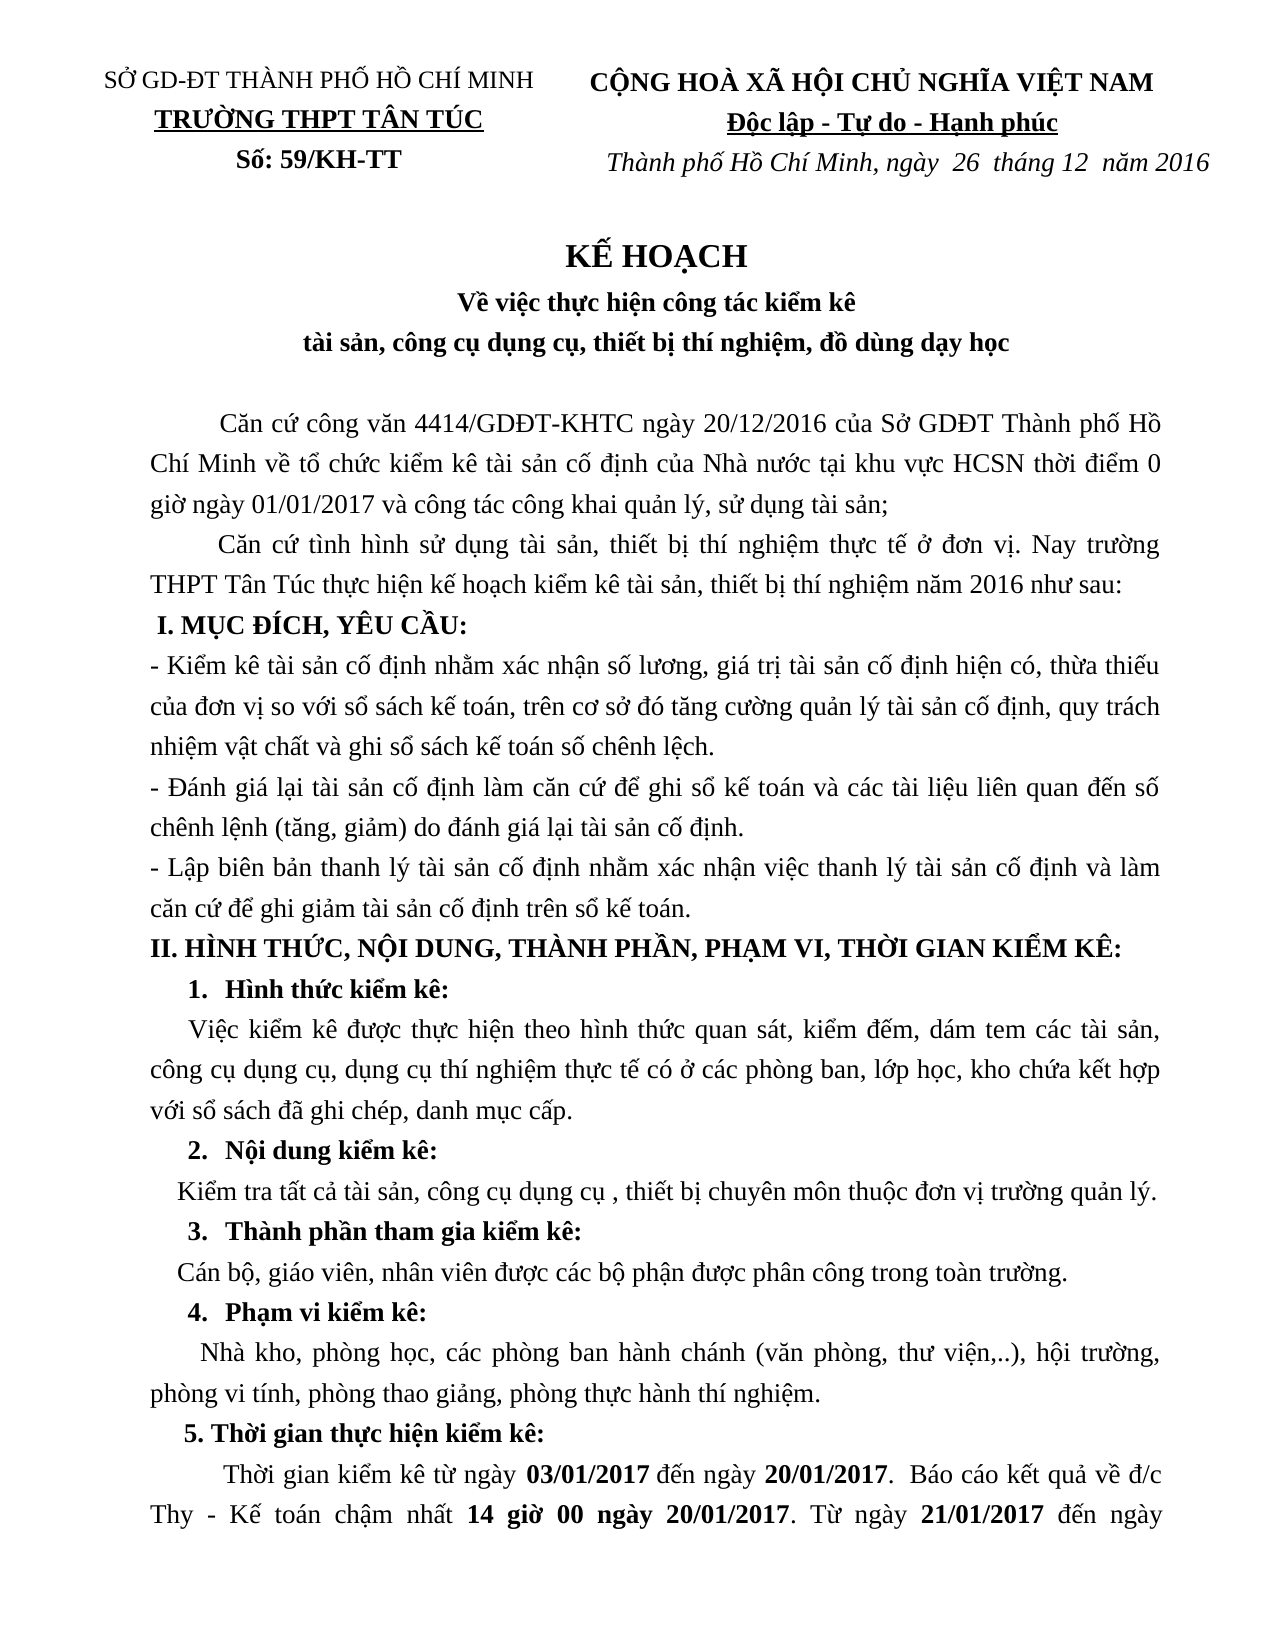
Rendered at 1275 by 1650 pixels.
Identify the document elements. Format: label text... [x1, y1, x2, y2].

text II. HÌNH THỨC, NỘI DUNG, THÀNH PHẦN, PHẠM VI, THỜI GIAN KIỂM KÊ: [150, 932, 1162, 963]
text Nhà kho, phòng học, các phòng ban hành chánh (văn phòng, thư viện,..), hội trường, phòng vi tính, phòng thao giảng, phòng thực hành thí nghiệm. [150, 1337, 1162, 1408]
text - Đánh giá lại tài sản cố định làm căn cứ để ghi sổ kế toán và các tài liệu liên quan đến số chênh lệnh (tăng, giảm) do đánh giá lại tài sản cố định. [150, 771, 1162, 842]
text Việc kiểm kê được thực hiện theo hình thức quan sát, kiểm đếm, dám tem các tài sản, công cụ dụng cụ, dụng cụ thí nghiệm thực tế có ở các phòng ban, lớp học, kho chứa kết hợp với sổ sách đã ghi chép, danh mục cấp. [150, 1013, 1162, 1125]
list Phạm vi kiểm kê: [187, 1296, 1162, 1327]
table_header CỘNG HOÀ XÃ HỘI CHỦ NGHĨA VIỆT NAM Độc lập - Tự do - Hạnh phúc Thành phố Hồ Chí Minh, ngày 26 tháng 12 năm 2016 [534, 66, 1209, 186]
list Hình thức kiểm kê: [187, 973, 1162, 1004]
text Căn cứ tình hình sử dụng tài sản, thiết bị thí nghiệm thực tế ở đơn vị. Nay trường THPT Tân Túc thực hiện kế hoạch kiểm kê tài sản, thiết bị thí nghiệm năm 2016 như sau: [150, 528, 1162, 600]
text Cán bộ, giáo viên, nhân viên được các bộ phận được phân công trong toàn trường. [150, 1256, 1162, 1287]
text KẾ HOẠCH [150, 236, 1162, 274]
text - Lập biên bản thanh lý tài sản cố định nhằm xác nhận việc thanh lý tài sản cố định và làm căn cứ để ghi giảm tài sản cố định trên sổ kế toán. [150, 852, 1162, 923]
text I. MỤC ĐÍCH, YÊU CẦU: [150, 609, 1162, 640]
text tài sản, công cụ dụng cụ, thiết bị thí nghiệm, đồ dùng dạy học [150, 326, 1162, 357]
text Căn cứ công văn 4414/GDĐT-KHTC ngày 20/12/2016 của Sở GDĐT Thành phố Hồ Chí Minh về tổ chức kiểm kê tài sản cố định của Nhà nước tại khu vực HCSN thời điểm 0 giờ ngày 01/01/2017 và công tác công khai quản lý, sử dụng tài sản; [150, 407, 1162, 519]
text Kiểm tra tất cả tài sản, công cụ dụng cụ , thiết bị chuyên môn thuộc đơn vị trường quản lý. [150, 1175, 1162, 1206]
text 5. Thời gian thực hiện kiểm kê: [150, 1417, 1162, 1448]
list Thành phần tham gia kiểm kê: [187, 1215, 1162, 1246]
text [150, 1458, 1162, 1529]
text Về việc thực hiện công tác kiểm kê [150, 286, 1162, 317]
list Nội dung kiểm kê: [187, 1134, 1162, 1166]
table_header SỞ GD-ĐT THÀNH PHỐ HỒ CHÍ MINH TRƯỜNG THPT TÂN TÚC Số: 59/KH-TT [103, 66, 534, 186]
text - Kiểm kê tài sản cố định nhằm xác nhận số lương, giá trị tài sản cố định hiện có, thừa thiếu của đơn vị so với sổ sách kế toán, trên cơ sở đó tăng cường quản lý tài sản cố định, quy trách nhiệm vật chất và ghi sổ sách kế toán số chênh lệch. [150, 649, 1162, 761]
